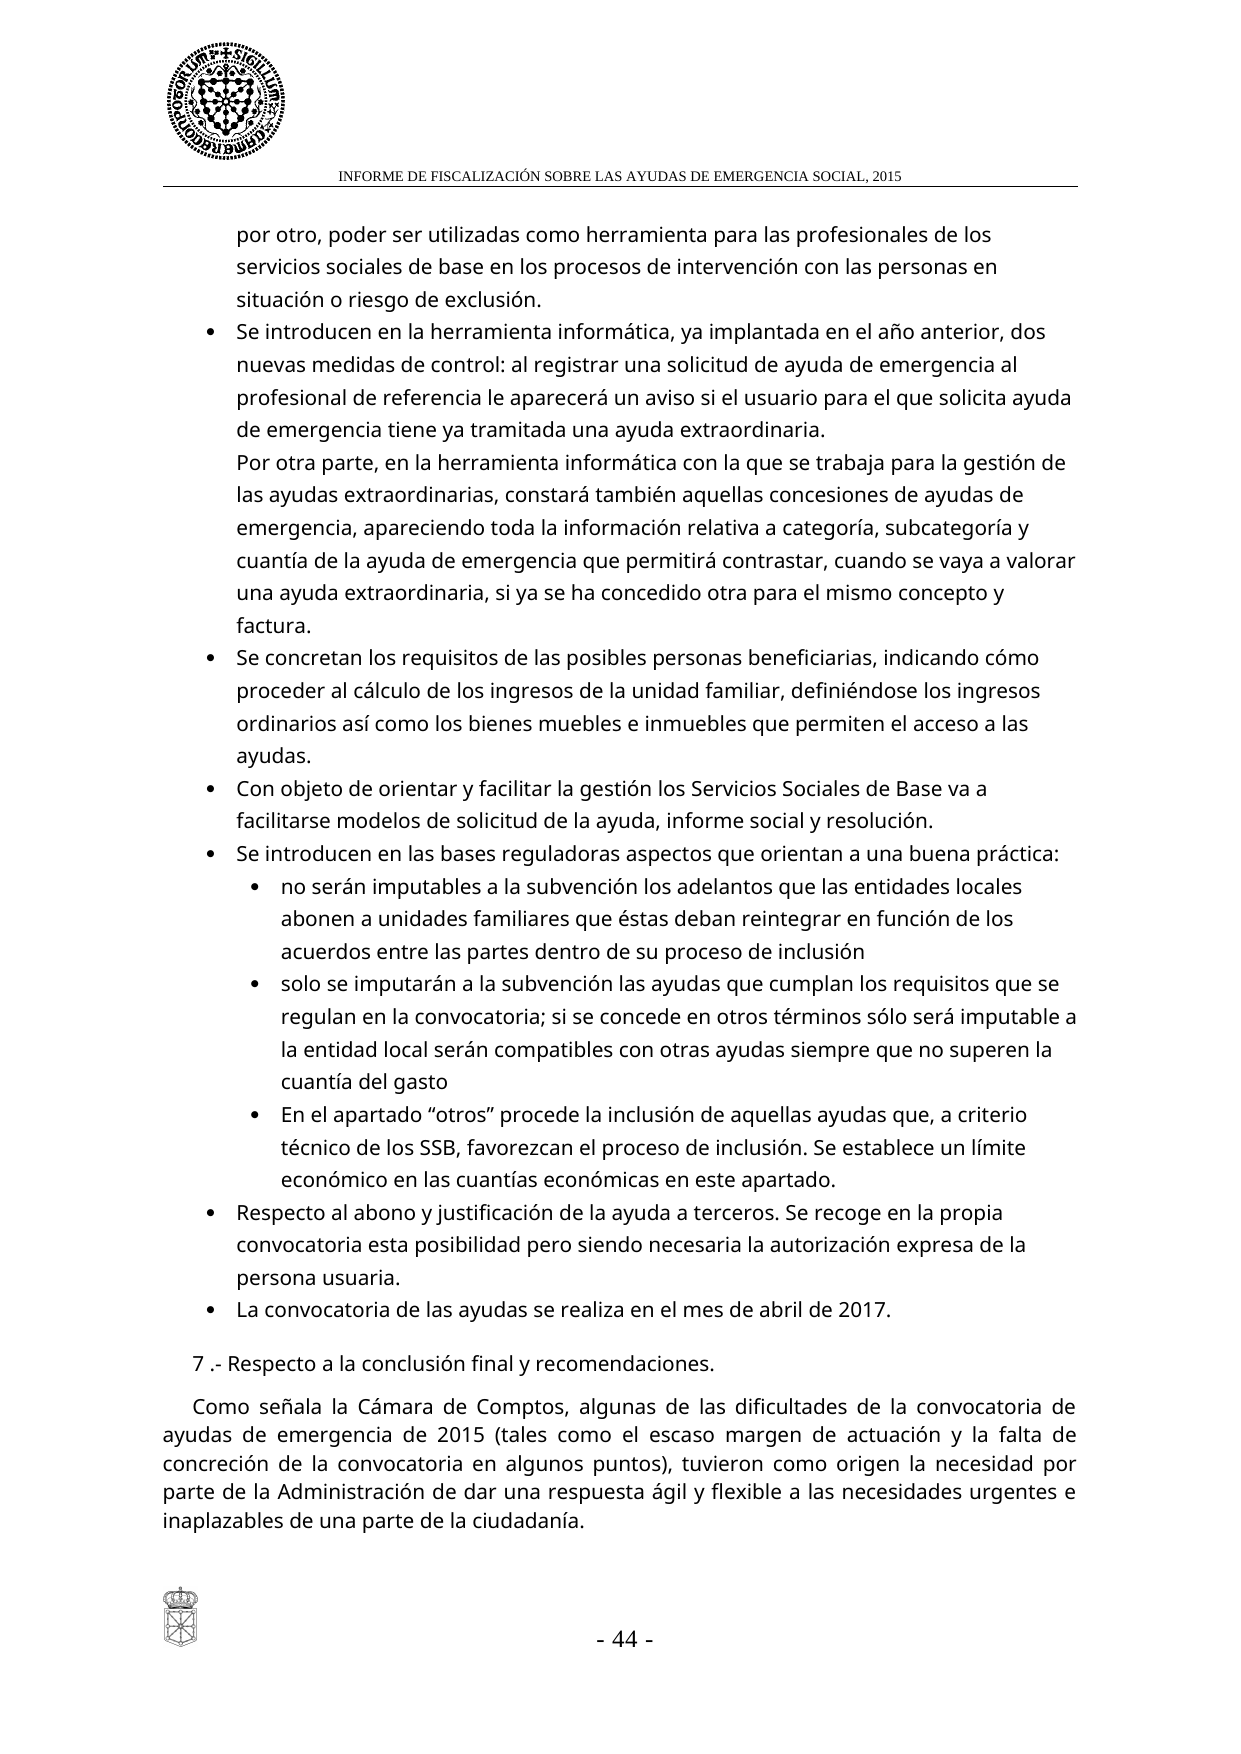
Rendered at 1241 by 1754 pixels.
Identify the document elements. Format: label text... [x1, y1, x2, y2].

text Como señala la Cámara de Comptos, algunas de las dificultades de la convocatoria de ayudas de emergencia de 2015 (tales como el escaso margen de actuación y la falta de concreción de la convocatoria en algunos puntos), tuvieron como origen la necesidad por parte de la Administración de dar una respuesta ágil y flexible a las necesidades urgentes e inaplazables de una parte de la ciudadanía. [162, 1392, 1078, 1534]
list Respecto al abono y justificación de la ayuda a terceros. Se recoge en la propia convocatoria esta posibilidad pero siendo necesaria la autorización expresa de la persona usuaria. [207, 1198, 1078, 1291]
list Por otra parte, en la herramienta informática con la que se trabaja para la gestión de las ayudas extraordinarias, constará también aquellas concesiones de ayudas de emergencia, apareciendo toda la información relativa a categoría, subcategoría y cuantía de la ayuda de emergencia que permitirá contrastar, cuando se vaya a valorar una ayuda extraordinaria, si ya se ha concedido otra para el mismo concepto y factura. [236, 448, 1078, 639]
list no serán imputables a la subvención los adelantos que las entidades locales abonen a unidades familiares que éstas deban reintegrar en función de los acuerdos entre las partes dentro de su proceso de inclusión [251, 872, 1078, 965]
picture [162, 38, 289, 164]
list La convocatoria de las ayudas se realiza en el mes de abril de 2017. [207, 1296, 1078, 1324]
list En el apartado “otros” procede la inclusión de aquellas ayudas que, a criterio técnico de los SSB, favorezcan el proceso de inclusión. Se establece un límite económico en las cuantías económicas en este apartado. [251, 1100, 1078, 1194]
list Se introducen en la herramienta informática, ya implantada en el año anterior, dos nuevas medidas de control: al registrar una solicitud de ayuda de emergencia al profesional de referencia le aparecerá un aviso si el usuario para el que solicita ayuda de emergencia tiene ya tramitada una ayuda extraordinaria. [207, 317, 1078, 444]
list Se concretan los requisitos de las posibles personas beneficiarias, indicando cómo proceder al cálculo de los ingresos de la unidad familiar, definiéndose los ingresos ordinarios así como los bienes muebles e inmuebles que permiten el acceso a las ayudas. [207, 643, 1078, 770]
text 7 .- Respecto a la conclusión final y recomendaciones. [162, 1349, 1078, 1377]
picture [162, 1586, 199, 1648]
list solo se imputarán a la subvención las ayudas que cumplan los requisitos que se regulan en la convocatoria; si se concede en otros términos sólo será imputable a la entidad local serán compatibles con otras ayudas siempre que no superen la cuantía del gasto [251, 969, 1078, 1096]
list Se introducen en las bases reguladoras aspectos que orientan a una buena práctica: [207, 839, 1078, 868]
list Con objeto de orientar y facilitar la gestión los Servicios Sociales de Base va a facilitarse modelos de solicitud de la ayuda, informe social y resolución. [207, 774, 1078, 835]
